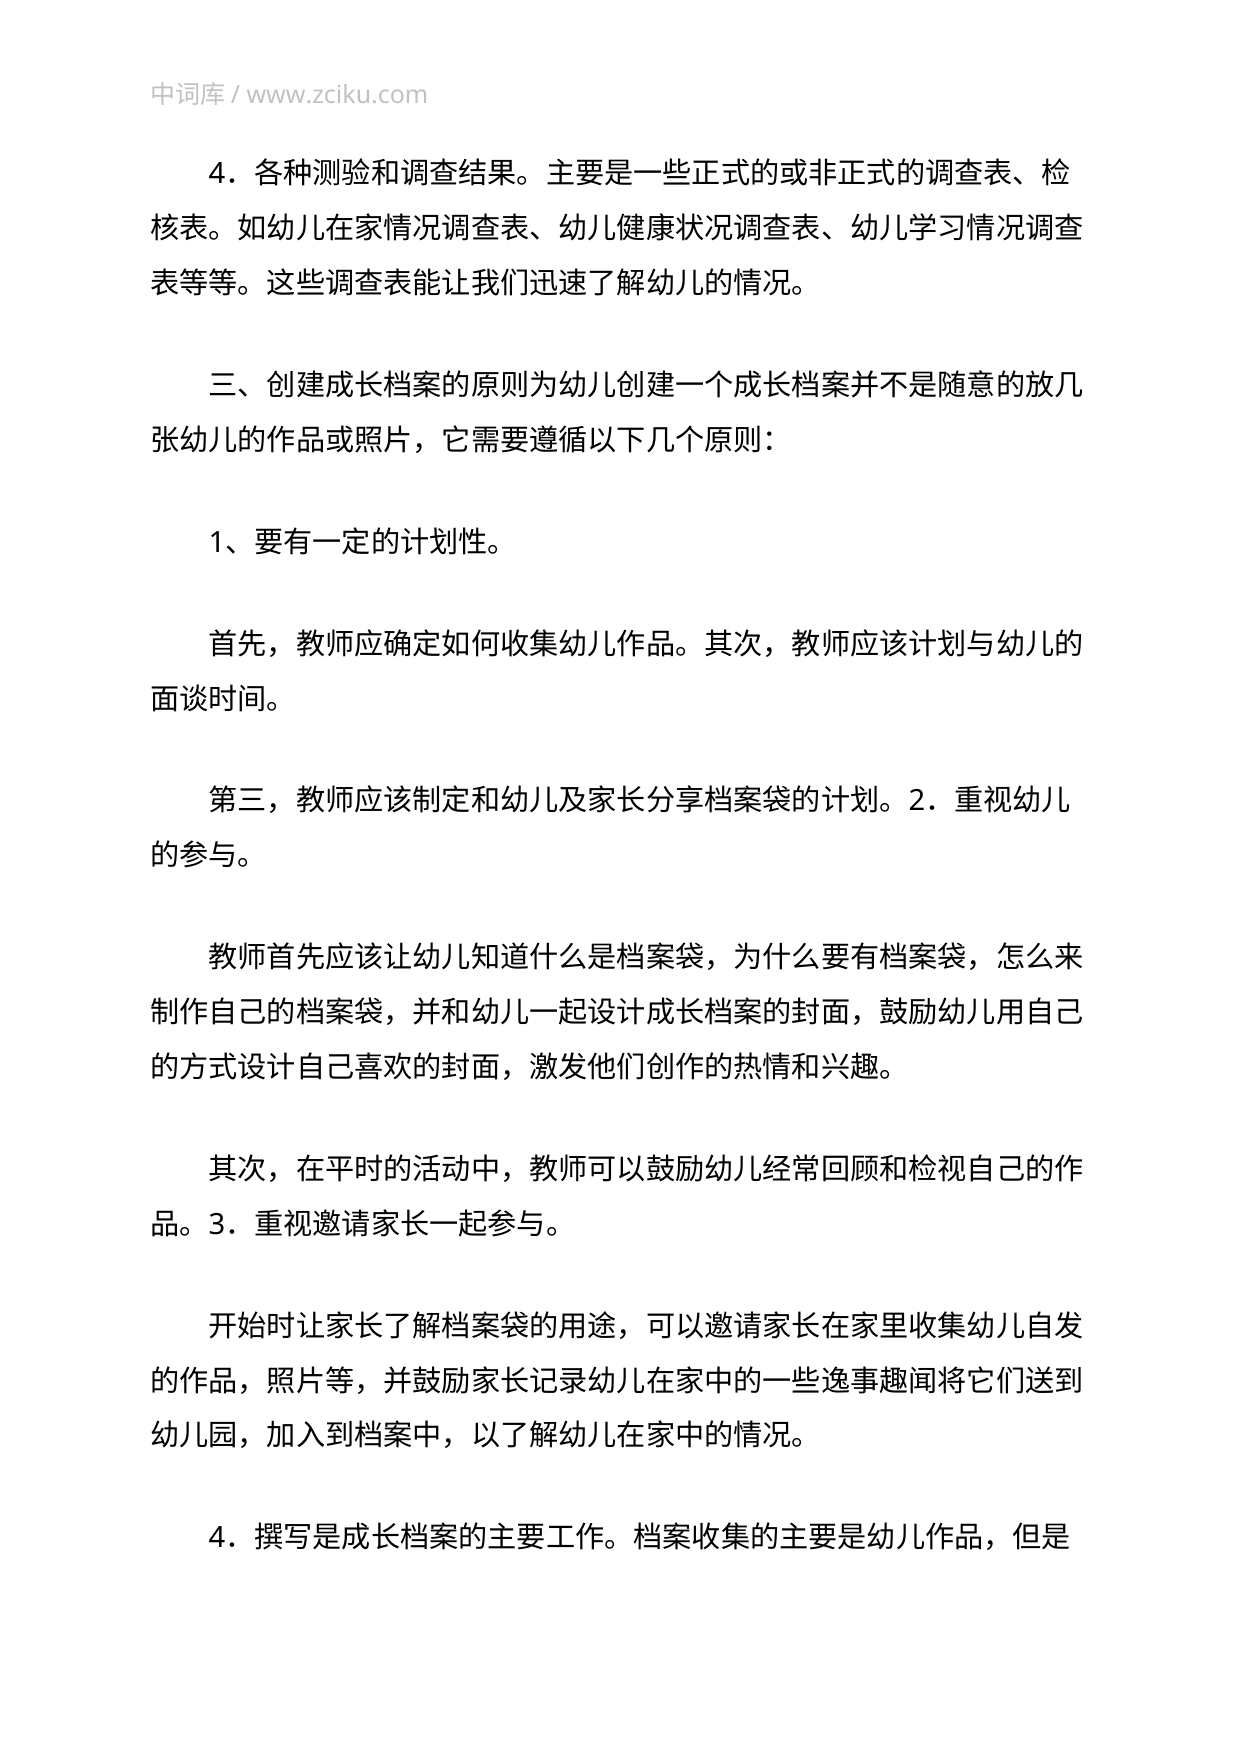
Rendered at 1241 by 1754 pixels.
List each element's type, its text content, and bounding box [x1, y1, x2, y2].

text 其次，在平时的活动中，教师可以鼓励幼儿经常回顾和检视自己的作品。3．重视邀请家长一起参与。 [150, 1145, 1090, 1243]
text 教师首先应该让幼儿知道什么是档案袋，为什么要有档案袋，怎么来制作自己的档案袋，并和幼儿一起设计成长档案的封面，鼓励幼儿用自己的方式设计自己喜欢的封面，激发他们创作的热情和兴趣。 [150, 934, 1090, 1086]
text 1、要有一定的计划性。 [150, 518, 1090, 561]
text 首先，教师应确定如何收集幼儿作品。其次，教师应该计划与幼儿的面谈时间。 [150, 620, 1090, 717]
text 第三，教师应该制定和幼儿及家长分享档案袋的计划。2．重视幼儿的参与。 [150, 777, 1090, 874]
text 4．各种测验和调查结果。主要是一些正式的或非正式的调查表、检核表。如幼儿在家情况调查表、幼儿健康状况调查表、幼儿学习情况调查表等等。这些调查表能让我们迅速了解幼儿的情况。 [150, 150, 1090, 302]
text 开始时让家长了解档案袋的用途，可以邀请家长在家里收集幼儿自发的作品，照片等，并鼓励家长记录幼儿在家中的一些逸事趣闻将它们送到幼儿园，加入到档案中，以了解幼儿在家中的情况。 [150, 1302, 1090, 1454]
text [150, 1514, 1090, 1556]
text 三、创建成长档案的原则为幼儿创建一个成长档案并不是随意的放几张幼儿的作品或照片，它需要遵循以下几个原则： [150, 362, 1090, 459]
